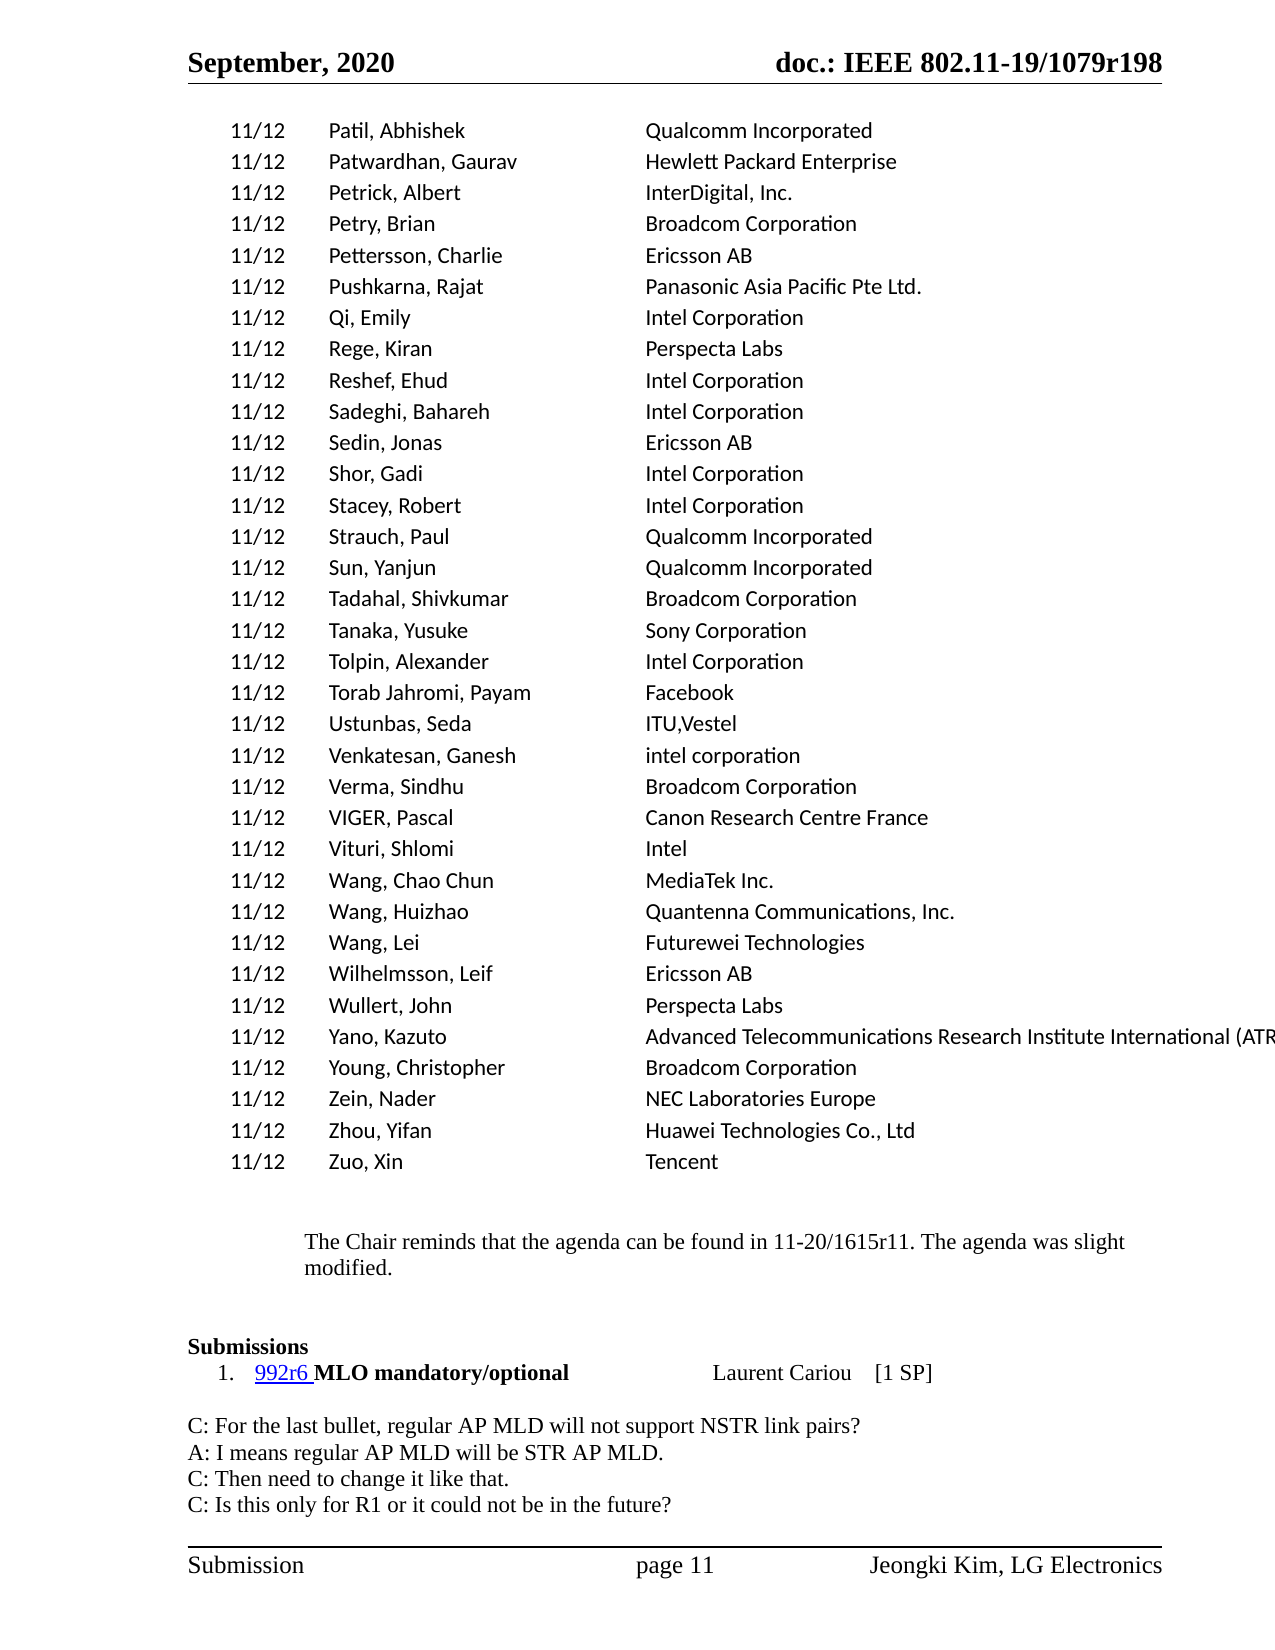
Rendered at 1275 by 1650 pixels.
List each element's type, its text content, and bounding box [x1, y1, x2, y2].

table_cell 11/12 [188, 1144, 327, 1175]
table_cell Tolpin, Alexander [327, 644, 644, 675]
table_cell Broadcom Corporation [644, 581, 1275, 612]
table_cell 11/12 [188, 738, 327, 769]
table_cell 11/12 [188, 488, 327, 519]
table_cell 11/12 [188, 456, 327, 487]
table_cell Venkatesan, Ganesh [327, 738, 644, 769]
table_cell Sun, Yanjun [327, 550, 644, 581]
table_cell Broadcom Corporation [644, 1050, 1275, 1081]
table_cell Yano, Kazuto [327, 1019, 644, 1050]
table_cell Sadeghi, Bahareh [327, 394, 644, 425]
table_cell Futurewei Technologies [644, 925, 1275, 956]
table_cell Young, Christopher [327, 1050, 644, 1081]
text The Chair reminds that the agenda can be found in 11-20/1615r11. The agenda was slight modified. [304, 1228, 1162, 1280]
table_cell 11/12 [188, 1113, 327, 1144]
table_cell 11/12 [188, 144, 327, 175]
text C: For the last bullet, regular AP MLD will not support NSTR link pairs? [187, 1412, 1162, 1438]
table_cell Perspecta Labs [644, 331, 1275, 362]
table_cell Advanced Telecommunications Research Institute International (ATR) [644, 1019, 1275, 1050]
table_cell Zhou, Yifan [327, 1113, 644, 1144]
table_cell Strauch, Paul [327, 519, 644, 550]
table_cell Zuo, Xin [327, 1144, 644, 1175]
table_cell Perspecta Labs [644, 988, 1275, 1019]
table_cell Ustunbas, Seda [327, 706, 644, 737]
table_cell Pettersson, Charlie [327, 238, 644, 269]
table_cell Ericsson AB [644, 425, 1275, 456]
table_cell Rege, Kiran [327, 331, 644, 362]
table_cell Facebook [644, 675, 1275, 706]
table_cell VIGER, Pascal [327, 800, 644, 831]
table_cell Patil, Abhishek [327, 113, 644, 144]
table_cell 11/12 [188, 175, 327, 206]
table_cell Zein, Nader [327, 1081, 644, 1112]
table_cell Quantenna Communications, Inc. [644, 894, 1275, 925]
table_cell Sony Corporation [644, 613, 1275, 644]
text C: Then need to change it like that. [187, 1465, 1162, 1491]
table_cell Petry, Brian [327, 206, 644, 237]
table_cell Wilhelmsson, Leif [327, 956, 644, 987]
table_cell Ericsson AB [644, 238, 1275, 269]
table_cell 11/12 [188, 863, 327, 894]
table_cell Broadcom Corporation [644, 206, 1275, 237]
table_cell 11/12 [188, 613, 327, 644]
table_cell 11/12 [188, 956, 327, 987]
table_cell Wang, Huizhao [327, 894, 644, 925]
table_cell 11/12 [188, 206, 327, 237]
table_cell 11/12 [188, 706, 327, 737]
table_cell ITU,Vestel [644, 706, 1275, 737]
table_cell Qi, Emily [327, 300, 644, 331]
table_cell NEC Laboratories Europe [644, 1081, 1275, 1112]
table_cell 11/12 [188, 581, 327, 612]
table_cell 11/12 [188, 675, 327, 706]
table_cell 11/12 [188, 550, 327, 581]
table_cell 11/12 [188, 300, 327, 331]
table_cell 11/12 [188, 1081, 327, 1112]
table_cell Tadahal, Shivkumar [327, 581, 644, 612]
table_cell MediaTek Inc. [644, 863, 1275, 894]
table_cell 11/12 [188, 644, 327, 675]
table_cell Qualcomm Incorporated [644, 113, 1275, 144]
table_cell Shor, Gadi [327, 456, 644, 487]
table_cell 11/12 [188, 331, 327, 362]
table_cell Intel Corporation [644, 363, 1275, 394]
table_cell Intel Corporation [644, 394, 1275, 425]
table_cell Intel Corporation [644, 644, 1275, 675]
table_cell Pushkarna, Rajat [327, 269, 644, 300]
table_cell 11/12 [188, 1050, 327, 1081]
table_cell 11/12 [188, 925, 327, 956]
table_cell Intel Corporation [644, 488, 1275, 519]
text C: Is this only for R1 or it could not be in the future? [187, 1491, 1162, 1518]
table_cell 11/12 [188, 394, 327, 425]
table_cell 11/12 [188, 238, 327, 269]
list 992r6 MLO mandatory/optional Laurent Cariou [1 SP] [217, 1359, 1162, 1386]
table_cell Vituri, Shlomi [327, 831, 644, 862]
table_cell Qualcomm Incorporated [644, 519, 1275, 550]
table_cell 11/12 [188, 988, 327, 1019]
table_cell Intel Corporation [644, 456, 1275, 487]
table_cell Wullert, John [327, 988, 644, 1019]
table_cell Canon Research Centre France [644, 800, 1275, 831]
table_cell Hewlett Packard Enterprise [644, 144, 1275, 175]
table_cell intel corporation [644, 738, 1275, 769]
text Submissions [187, 1333, 1162, 1359]
table_cell 11/12 [188, 363, 327, 394]
table_cell Patwardhan, Gaurav [327, 144, 644, 175]
table_cell Tencent [644, 1144, 1275, 1175]
table_cell 11/12 [188, 894, 327, 925]
table_cell Wang, Lei [327, 925, 644, 956]
table_cell Ericsson AB [644, 956, 1275, 987]
table_cell 11/12 [188, 425, 327, 456]
table_cell 11/12 [188, 800, 327, 831]
text A: I means regular AP MLD will be STR AP MLD. [187, 1438, 1162, 1465]
table_cell Stacey, Robert [327, 488, 644, 519]
table_cell Wang, Chao Chun [327, 863, 644, 894]
table_cell Verma, Sindhu [327, 769, 644, 800]
table_cell 11/12 [188, 269, 327, 300]
table_cell Reshef, Ehud [327, 363, 644, 394]
table_cell 11/12 [188, 1019, 327, 1050]
table_cell 11/12 [188, 831, 327, 862]
table_cell 11/12 [188, 519, 327, 550]
table_cell Tanaka, Yusuke [327, 613, 644, 644]
table_cell Torab Jahromi, Payam [327, 675, 644, 706]
table_cell InterDigital, Inc. [644, 175, 1275, 206]
table_cell Qualcomm Incorporated [644, 550, 1275, 581]
table_cell Intel [644, 831, 1275, 862]
table_cell Broadcom Corporation [644, 769, 1275, 800]
table_cell Petrick, Albert [327, 175, 644, 206]
table_cell Huawei Technologies Co., Ltd [644, 1113, 1275, 1144]
table_cell Panasonic Asia Pacific Pte Ltd. [644, 269, 1275, 300]
table_cell Sedin, Jonas [327, 425, 644, 456]
table_cell 11/12 [188, 769, 327, 800]
table_cell 11/12 [188, 113, 327, 144]
table_cell Intel Corporation [644, 300, 1275, 331]
